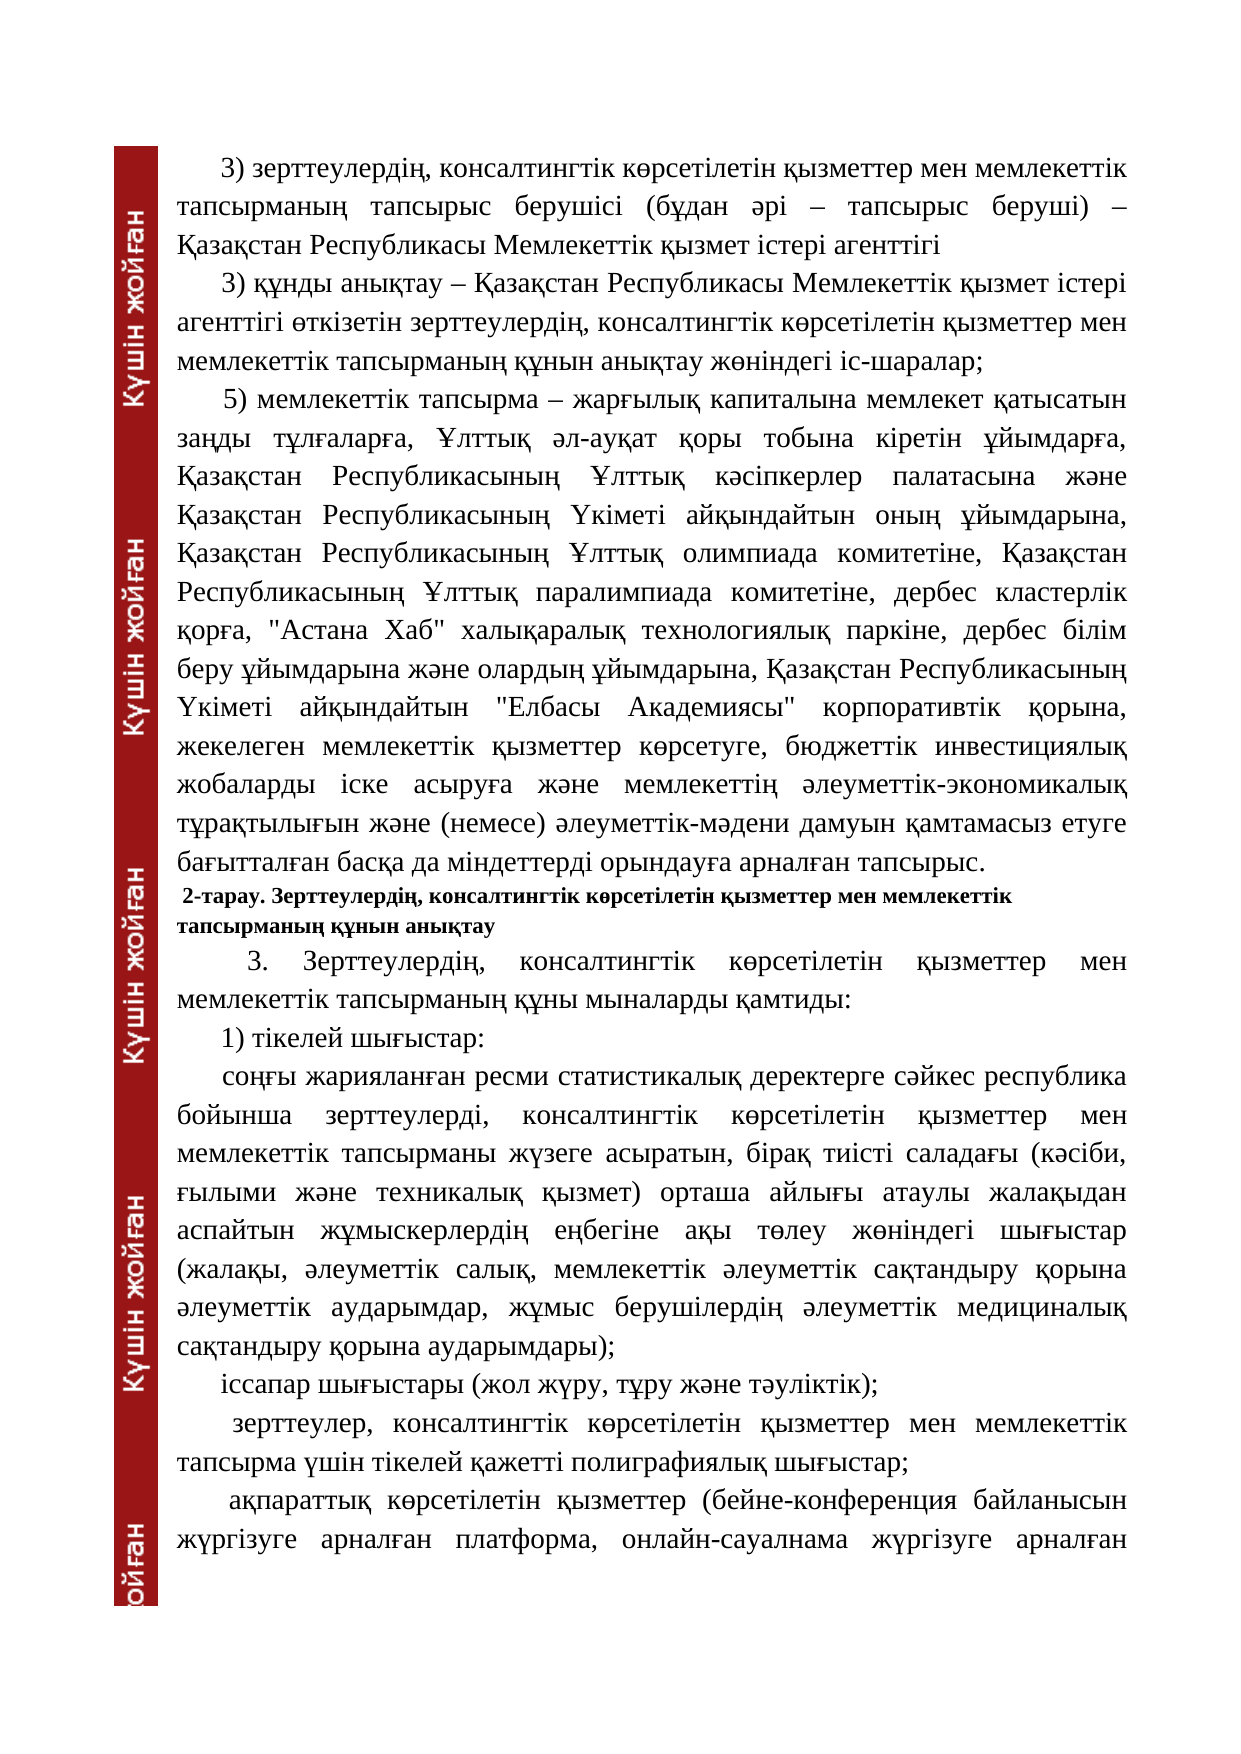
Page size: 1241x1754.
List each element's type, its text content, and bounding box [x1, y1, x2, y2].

text зерттеулер, консалтингтік көрсетілетін қызметтер мен мемлекеттік тапсырма үшін тікелей қажетті полиграфиялық шығыстар; [112, 1405, 1128, 1477]
text 2-тарау. Зерттеулердің, консалтингтік көрсетілетін қызметтер мен мемлекеттік тапсырманың құнын анықтау [112, 882, 1128, 939]
text 3) зерттеулердің, консалтингтік көрсетілетін қызметтер мен мемлекеттік тапсырманың тапсырыс берушісі (бұдан әрі – тапсырыс беруші) – Қазақстан Республикасы Мемлекеттік қызмет істері агенттігі [112, 150, 1128, 261]
picture [114, 1015, 158, 1020]
text 3) құнды анықтау – Қазақстан Республикасы Мемлекеттік қызмет істері агенттігі өткізетін зерттеулердің, консалтингтік көрсетілетін қызметтер мен мемлекеттік тапсырманың құнын анықтау жөніндегі іс-шаралар; [112, 266, 1128, 376]
picture [114, 146, 158, 150]
picture [114, 376, 158, 381]
text іссапар шығыстары (жол жүру, тұру және тәуліктік); [112, 1367, 1128, 1400]
picture [114, 1400, 158, 1405]
picture [114, 939, 158, 943]
picture [114, 877, 158, 882]
text 1) тікелей шығыстар: [112, 1020, 1128, 1053]
picture [114, 1554, 158, 1606]
picture [114, 261, 158, 266]
picture [114, 1053, 158, 1058]
picture [114, 1362, 158, 1367]
text 5) мемлекеттік тапсырма – жарғылық капиталына мемлекет қатысатын заңды тұлғаларға, Ұлттық әл-ауқат қоры тобына кіретін ұйымдарға, Қазақстан Республикасының Ұлттық кәсіпкерлер палатасына және Қазақстан Республикасының Үкіметі айқындайтын оның ұйымдарына, Қазақстан Республикасының Ұлттық олимпиада комитетіне, Қазақстан Республикасының Ұлттық паралимпиада комитетіне, дербес кластерлік қорға, "Aстана Хаб" халықаралық технологиялық паркіне, дербес білім беру ұйымдарына және олардың ұйымдарына, Қазақстан Республикасының Үкіметі айқындайтын "Елбасы Aкадемиясы" корпоративтік қорына, жекелеген мемлекеттік қызметтер көрсетуге, бюджеттік инвестициялық жобаларды iске асыруға және мемлекеттің әлеуметтiк-экономикалық тұрақтылығын және (немесе) әлеуметтік-мәдени дамуын қамтамасыз етуге бағытталған басқа да мiндеттердi орындауға арналған тапсырыс. [112, 381, 1128, 877]
picture [114, 1477, 158, 1482]
text 3. Зерттеулердің, консалтингтік көрсетілетін қызметтер мен мемлекеттік тапсырманың құны мыналарды қамтиды: [112, 943, 1128, 1015]
text соңғы жарияланған ресми статистикалық деректерге сәйкес республика бойынша зерттеулерді, консалтингтік көрсетілетін қызметтер мен мемлекеттік тапсырманы жүзеге асыратын, бірақ тиісті саладағы (кәсіби, ғылыми және техникалық қызмет) орташа айлығы атаулы жалақыдан аспайтын жұмыскерлердің еңбегіне ақы төлеу жөніндегі шығыстар (жалақы, әлеуметтік салық, мемлекеттік әлеуметтік сақтандыру қорына әлеуметтік аударымдар, жұмыс берушілердің әлеуметтік медициналық сақтандыру қорына аударымдары); [112, 1058, 1128, 1362]
